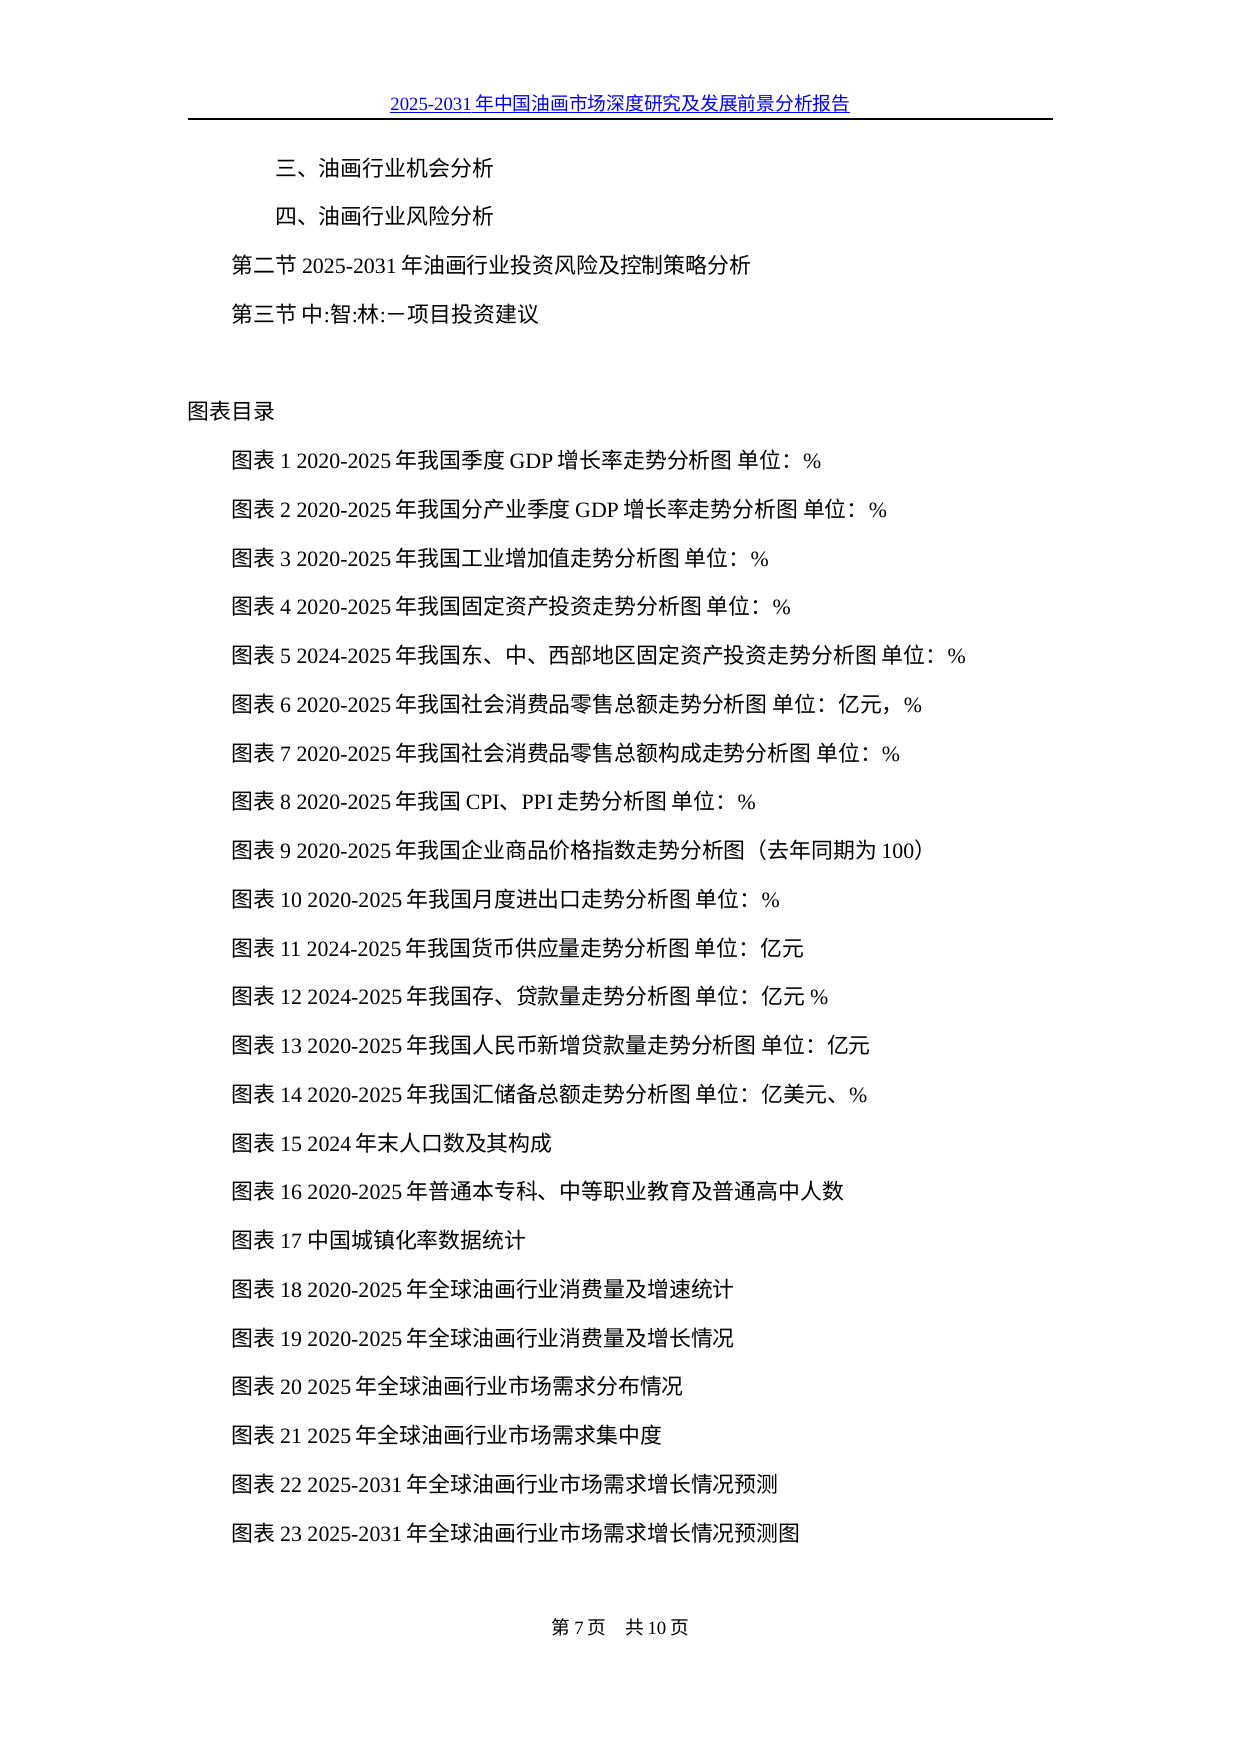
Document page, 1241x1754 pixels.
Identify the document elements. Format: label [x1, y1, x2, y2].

text [187, 150, 1053, 1548]
